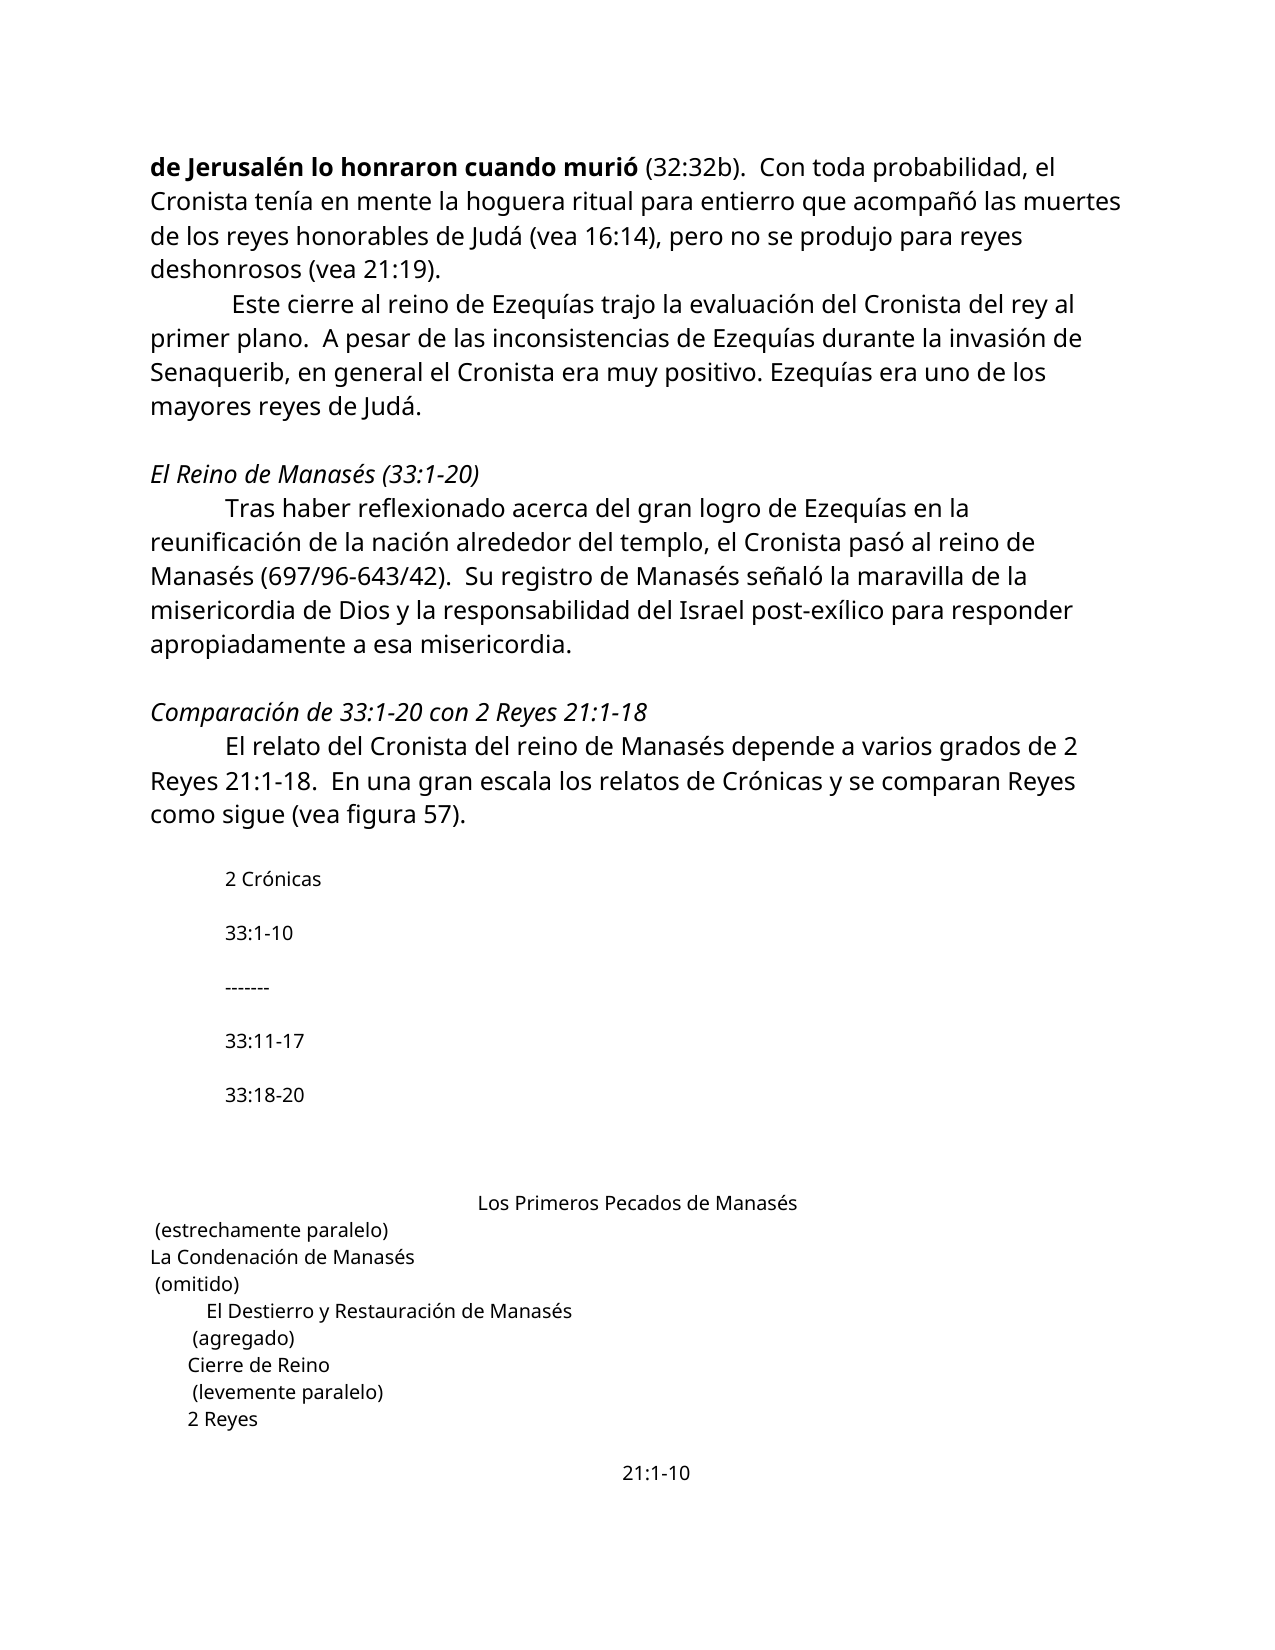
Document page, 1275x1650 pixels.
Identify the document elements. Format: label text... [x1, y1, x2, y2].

text 33:18-20 [150, 1081, 1125, 1108]
text El Destierro y Restauración de Manasés [206, 1297, 1125, 1324]
text ------- [150, 973, 1125, 1000]
text El Reino de Manasés (33:1-20) [150, 457, 1125, 491]
text (agregado) [187, 1324, 1125, 1351]
text Cierre de Reino [187, 1351, 1125, 1378]
text (omitido) [150, 1270, 1125, 1297]
text 33:1-10 [150, 919, 1125, 946]
text El relato del Cronista del reino de Manasés depende a varios grados de 2 Reyes 21:1-18. En una gran escala los relatos de Crónicas y se comparan Reyes como sigue (vea figura 57). [150, 729, 1125, 831]
text Tras haber reflexionado acerca del gran logro de Ezequías en la reunificación de la nación alrededor del templo, el Cronista pasó al reino de Manasés (697/96-643/42). Su registro de Manasés señaló la maravilla de la misericordia de Dios y la responsabilidad del Israel post-exílico para responder apropiadamente a esa misericordia. [150, 491, 1125, 661]
text Este cierre al reino de Ezequías trajo la evaluación del Cronista del rey al primer plano. A pesar de las inconsistencias de Ezequías durante la invasión de Senaquerib, en general el Cronista era muy positivo. Ezequías era uno de los mayores reyes de Judá. [150, 286, 1125, 422]
text 33:11-17 [150, 1027, 1125, 1054]
text (levemente paralelo) [187, 1378, 1125, 1405]
text 2 Crónicas [150, 865, 1125, 892]
text Comparación de 33:1-20 con 2 Reyes 21:1-18 [150, 695, 1125, 729]
text (estrechamente paralelo) [150, 1216, 1125, 1243]
text 2 Reyes [187, 1405, 1125, 1432]
text Los Primeros Pecados de Manasés [150, 1189, 1125, 1216]
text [150, 150, 1125, 286]
text La Condenación de Manasés [150, 1243, 1125, 1270]
text 21:1-10 [187, 1459, 1125, 1486]
